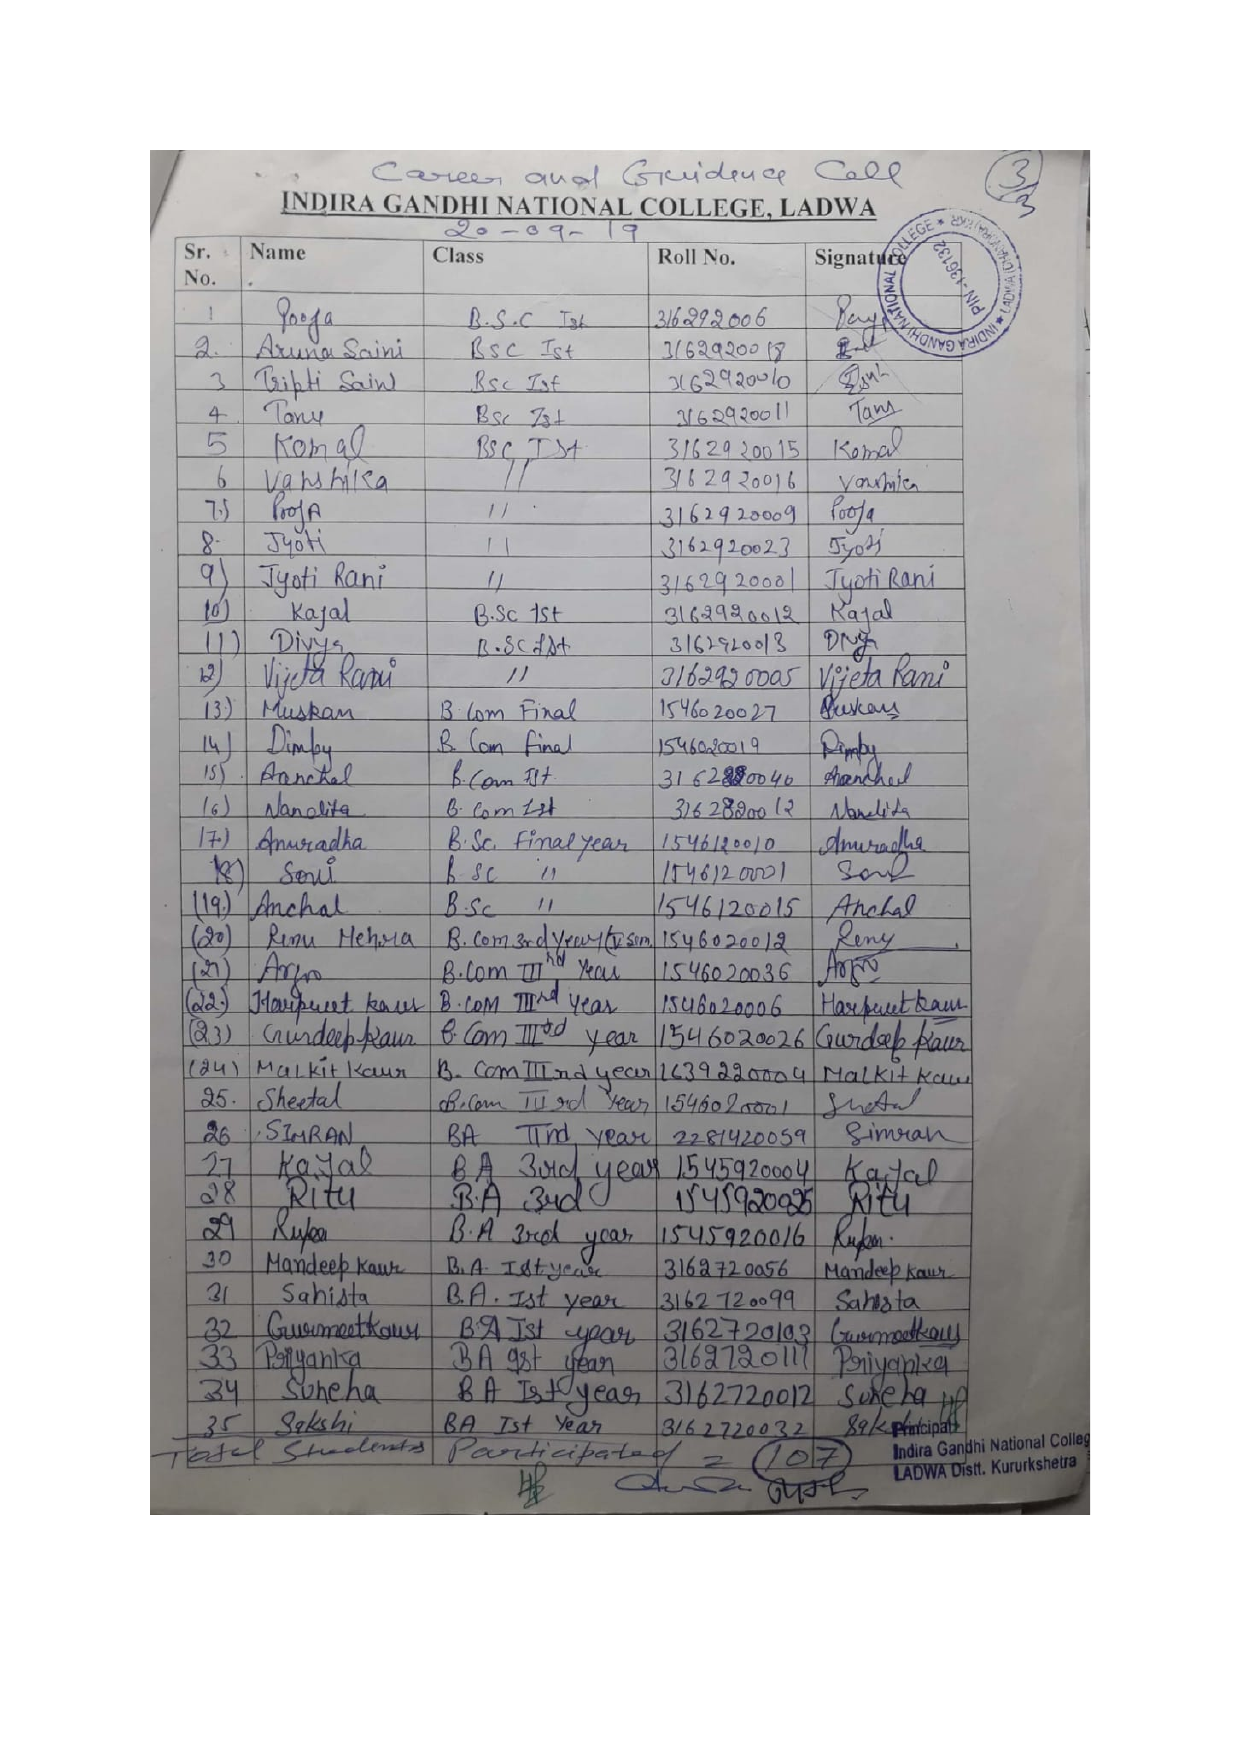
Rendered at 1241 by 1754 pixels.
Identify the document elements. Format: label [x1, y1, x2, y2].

picture [150, 150, 1091, 1515]
